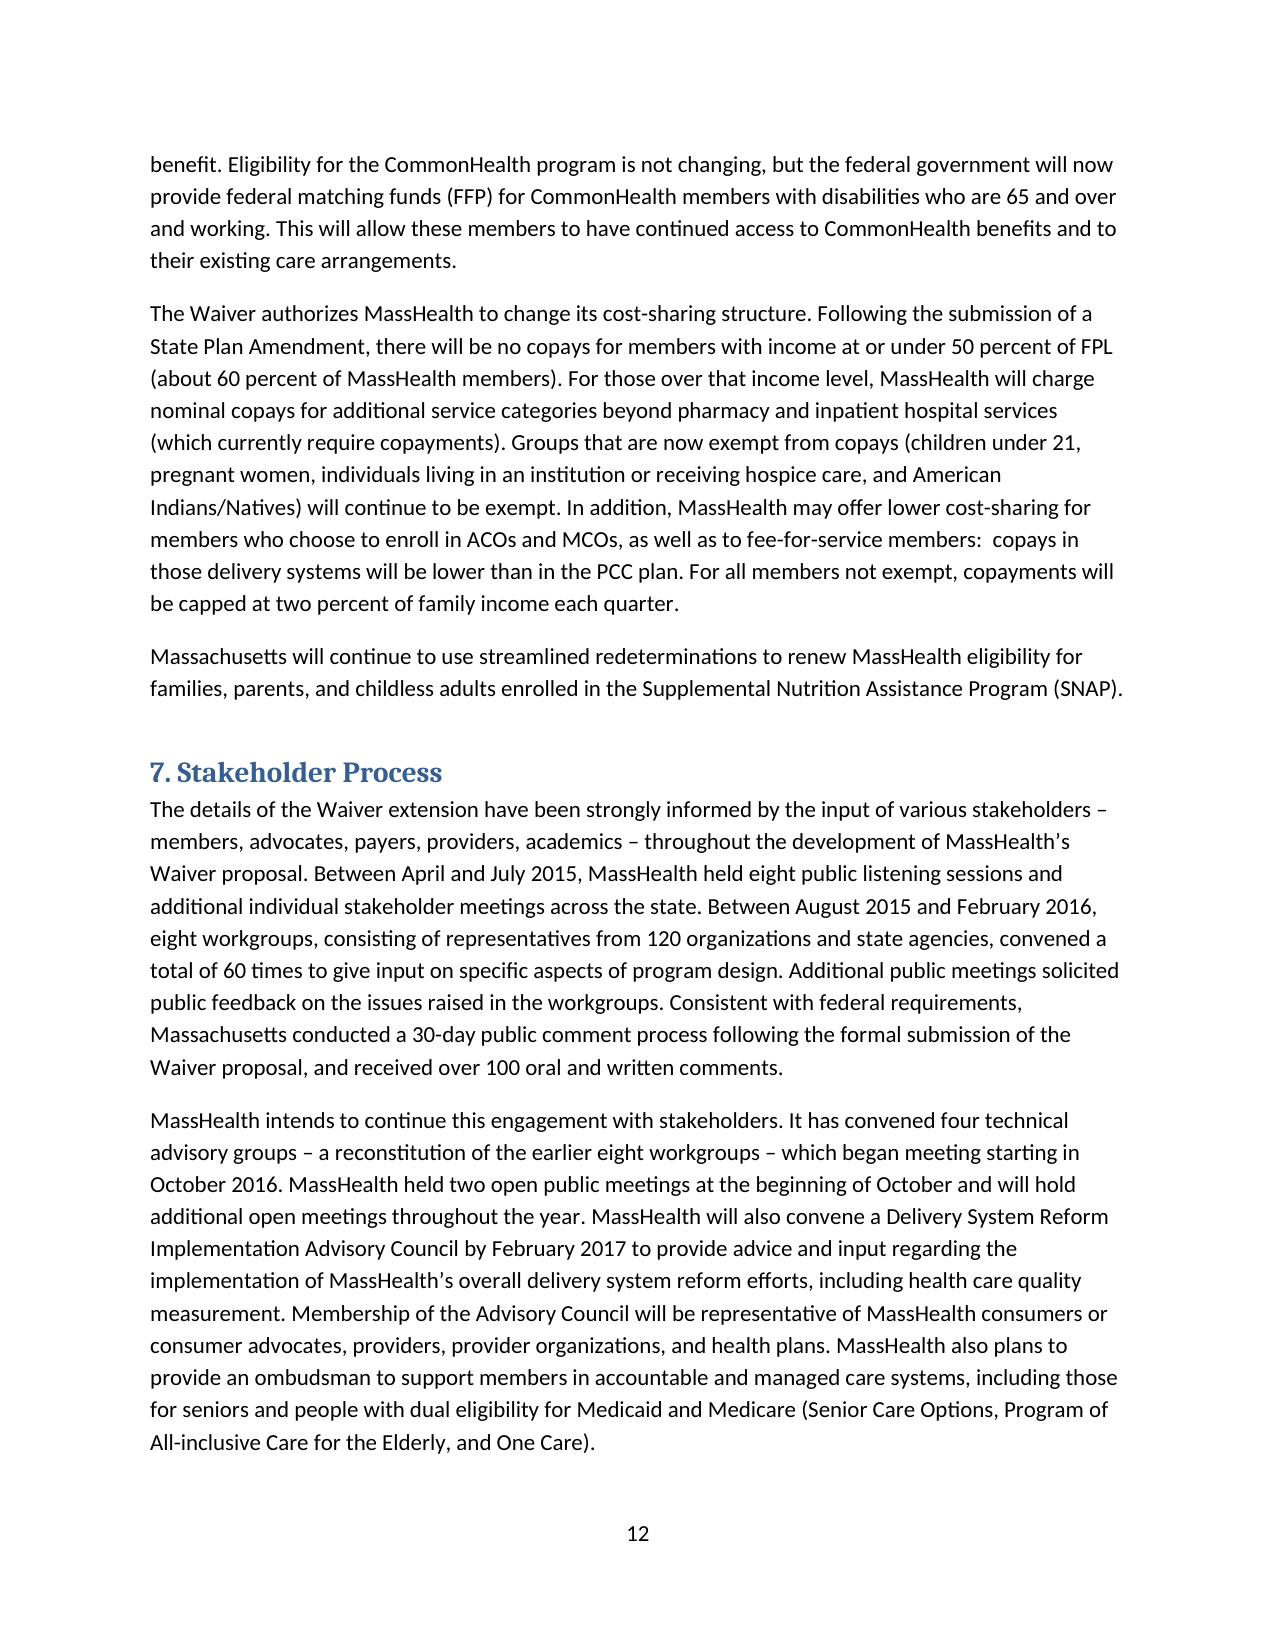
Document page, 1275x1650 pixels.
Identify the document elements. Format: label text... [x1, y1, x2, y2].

text The details of the Waiver extension have been strongly informed by the input of various stakeholders – members, advocates, payers, providers, academics – throughout the development of MassHealth’s Waiver proposal. Between April and July 2015, MassHealth held eight public listening sessions and additional individual stakeholder meetings across the state. Between August 2015 and February 2016, eight workgroups, consisting of representatives from 120 organizations and state agencies, convened a total of 60 times to give input on specific aspects of program design. Additional public meetings solicited public feedback on the issues raised in the workgroups. Consistent with federal requirements, Massachusetts conducted a 30-day public comment process following the formal submission of the Waiver proposal, and received over 100 oral and written comments. [150, 795, 1125, 1081]
subtitle 7. Stakeholder Process [150, 757, 1125, 790]
text Massachusetts will continue to use streamlined redeterminations to renew MassHealth eligibility for families, parents, and childless adults enrolled in the Supplemental Nutrition Assistance Program (SNAP). [150, 642, 1125, 702]
text The Waiver authorizes MassHealth to change its cost-sharing structure. Following the submission of a State Plan Amendment, there will be no copays for members with income at or under 50 percent of FPL (about 60 percent of MassHealth members). For those over that income level, MassHealth will charge nominal copays for additional service categories beyond pharmacy and inpatient hospital services (which currently require copayments). Groups that are now exempt from copays (children under 21, pregnant women, individuals living in an institution or receiving hospice care, and American Indians/Natives) will continue to be exempt. In addition, MassHealth may offer lower cost-sharing for members who choose to enroll in ACOs and MCOs, as well as to fee-for-service members: copays in those delivery systems will be lower than in the PCC plan. For all members not exempt, copayments will be capped at two percent of family income each quarter. [150, 299, 1125, 617]
text MassHealth intends to continue this engagement with stakeholders. It has convened four technical advisory groups – a reconstitution of the earlier eight workgroups – which began meeting starting in October 2016. MassHealth held two open public meetings at the beginning of October and will hold additional open meetings throughout the year. MassHealth will also convene a Delivery System Reform Implementation Advisory Council by February 2017 to provide advice and input regarding the implementation of MassHealth’s overall delivery system reform efforts, including health care quality measurement. Membership of the Advisory Council will be representative of MassHealth consumers or consumer advocates, providers, provider organizations, and health plans. MassHealth also plans to provide an ombudsman to support members in accountable and managed care systems, including those for seniors and people with dual eligibility for Medicaid and Medicare (Senior Care Options, Program of All-inclusive Care for the Elderly, and One Care). [150, 1106, 1125, 1456]
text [150, 150, 1125, 274]
